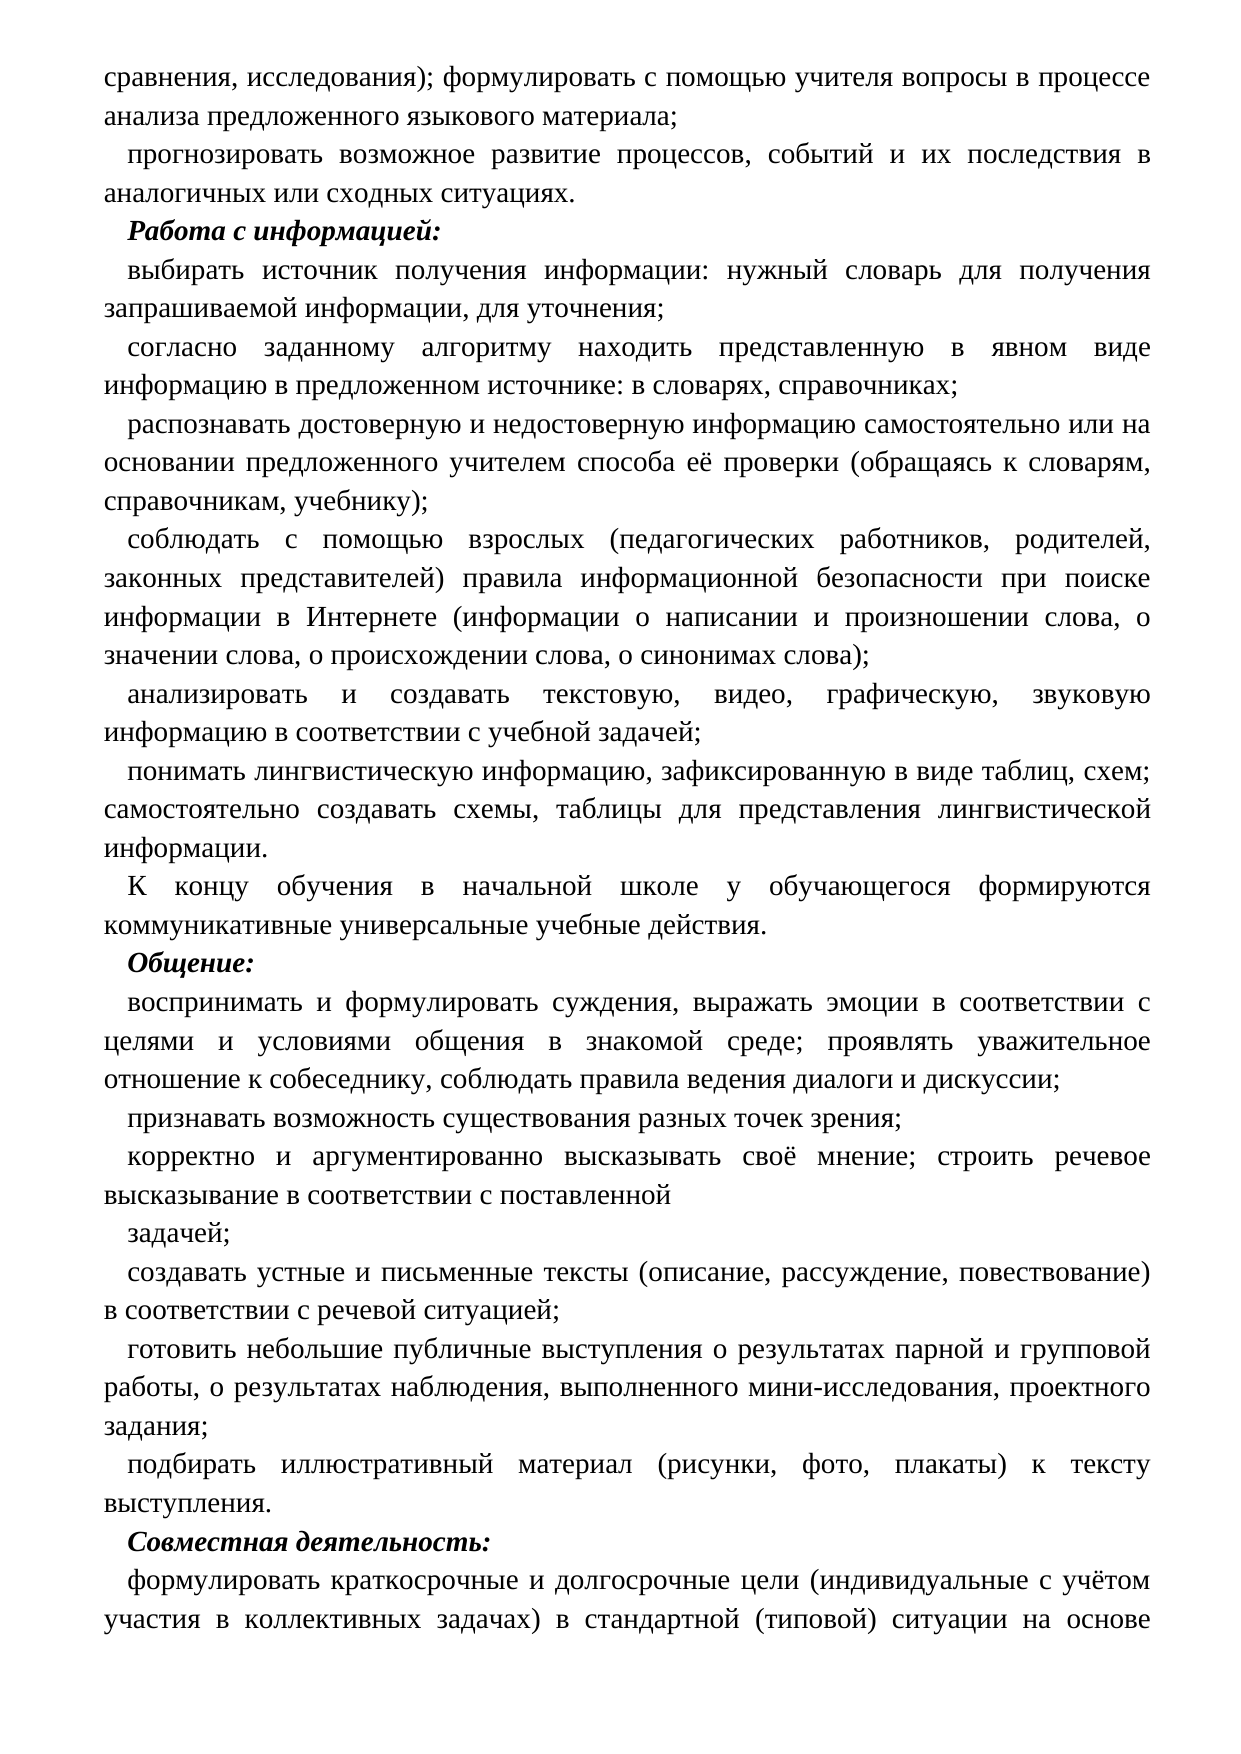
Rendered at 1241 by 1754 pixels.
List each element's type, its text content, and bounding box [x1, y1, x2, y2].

text корректно и аргументированно высказывать своё мнение; строить речевое высказывание в соответствии с поставленной [103, 1138, 1152, 1210]
text понимать лингвистическую информацию, зафиксированную в виде таблиц, схем; самостоятельно создавать схемы, таблицы для представления лингвистической информации. [103, 753, 1152, 863]
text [103, 1562, 1152, 1634]
text Общение: [103, 946, 1152, 979]
text прогнозировать возможное развитие процессов, событий и их последствия в аналогичных или сходных ситуациях. [103, 136, 1152, 208]
text воспринимать и формулировать суждения, выражать эмоции в соответствии с целями и условиями общения в знакомой среде; проявлять уважительное отношение к собеседнику, соблюдать правила ведения диалоги и дискуссии; [103, 984, 1152, 1095]
text Совместная деятельность: [103, 1524, 1152, 1557]
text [103, 59, 1152, 131]
text признавать возможность существования разных точек зрения; [103, 1100, 1152, 1133]
text выбирать источник получения информации: нужный словарь для получения запрашиваемой информации, для уточнения; [103, 252, 1152, 324]
text Работа с информацией: [103, 213, 1152, 247]
text готовить небольшие публичные выступления о результатах парной и групповой работы, о результатах наблюдения, выполненного мини-исследования, проектного задания; [103, 1331, 1152, 1442]
text К концу обучения в начальной школе у обучающегося формируются коммуникативные универсальные учебные действия. [103, 868, 1152, 941]
text задачей; [103, 1215, 1152, 1249]
text анализировать и создавать текстовую, видео, графическую, звуковую информацию в соответствии с учебной задачей; [103, 676, 1152, 748]
text распознавать достоверную и недостоверную информацию самостоятельно или на основании предложенного учителем способа её проверки (обращаясь к словарям, справочникам, учебнику); [103, 406, 1152, 517]
text согласно заданному алгоритму находить представленную в явном виде информацию в предложенном источнике: в словарях, справочниках; [103, 329, 1152, 401]
text подбирать иллюстративный материал (рисунки, фото, плакаты) к тексту выступления. [103, 1447, 1152, 1519]
text соблюдать с помощью взрослых (педагогических работников, родителей, законных представителей) правила информационной безопасности при поиске информации в Интернете (информации о написании и произношении слова, о значении слова, о происхождении слова, о синонимах слова); [103, 522, 1152, 671]
text создавать устные и письменные тексты (описание, рассуждение, повествование) в соответствии с речевой ситуацией; [103, 1254, 1152, 1326]
